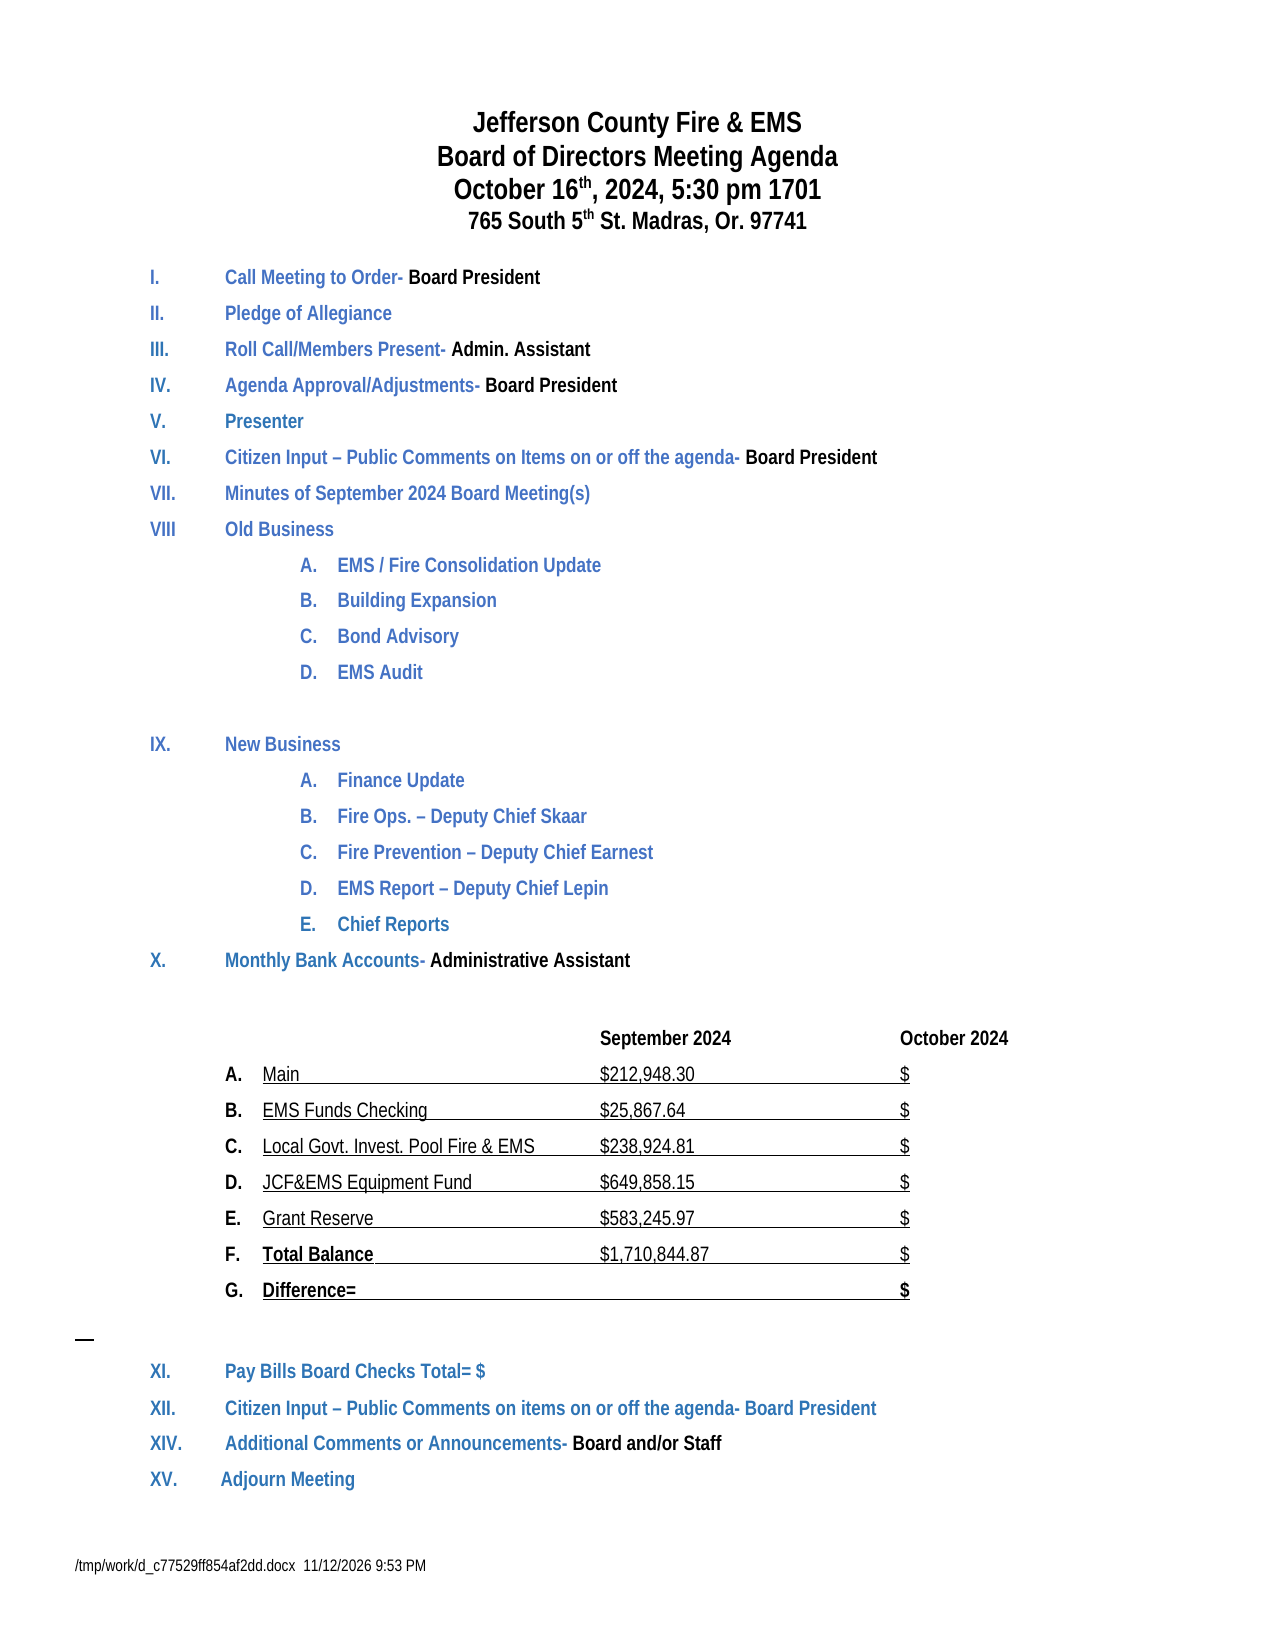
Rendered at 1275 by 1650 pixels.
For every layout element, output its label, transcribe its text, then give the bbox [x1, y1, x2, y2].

text 765 South 5th St. Madras, Or. 97741 [75, 206, 1200, 234]
list EMS Report – Deputy Chief Lepin [300, 876, 1200, 900]
list JCF&EMS Equipment Fund $649,858.15 $ [225, 1170, 1200, 1194]
list Citizen Input – Public Comments on items on or off the agenda- Board President [150, 1395, 1200, 1419]
list Agenda Approval/Adjustments- Board President [150, 373, 1200, 397]
text VIII Old Business [75, 517, 1200, 541]
list EMS Audit [300, 660, 1200, 684]
list New Business [150, 732, 1200, 756]
text Board of Directors Meeting Agenda [75, 139, 1200, 172]
list Local Govt. Invest. Pool Fire & EMS $238,924.81 $ [225, 1134, 1200, 1158]
text XV. Adjourn Meeting [75, 1467, 1200, 1491]
list Grant Reserve $583,245.97 $ [225, 1206, 1200, 1230]
list Pay Bills Board Checks Total= $ [150, 1359, 1200, 1383]
list Finance Update [300, 768, 1200, 792]
list Call Meeting to Order- Board President [150, 265, 1200, 289]
list Building Expansion [300, 588, 1200, 612]
text October 16th, 2024, 5:30 pm 1701 [75, 172, 1200, 206]
text X. Monthly Bank Accounts- Administrative Assistant [75, 948, 1200, 972]
list Citizen Input – Public Comments on Items on or off the agenda- Board President [150, 445, 1200, 469]
list EMS Funds Checking $25,867.64 $ [225, 1098, 1200, 1122]
text Jefferson County Fire & EMS [75, 106, 1200, 139]
list Fire Prevention – Deputy Chief Earnest [300, 840, 1200, 864]
text II. Pledge of Allegiance [75, 301, 1200, 325]
text September 2024 October 2024 [525, 1026, 1200, 1050]
list Chief Reports [300, 912, 1200, 936]
list Roll Call/Members Present- Admin. Assistant [150, 337, 1200, 361]
list Fire Ops. – Deputy Chief Skaar [300, 804, 1200, 828]
list Main $212,948.30 $ [225, 1062, 1200, 1086]
text VII. Minutes of September 2024 Board Meeting(s) [75, 481, 1200, 504]
list Presenter [150, 409, 1200, 433]
list Bond Advisory [300, 624, 1200, 648]
text XIV. Additional Comments or Announcements- Board and/or Staff [75, 1431, 1200, 1455]
list EMS / Fire Consolidation Update [300, 552, 1200, 576]
list Difference= $ [225, 1278, 1200, 1302]
list Total Balance $1,710,844.87 $ [225, 1242, 1200, 1266]
